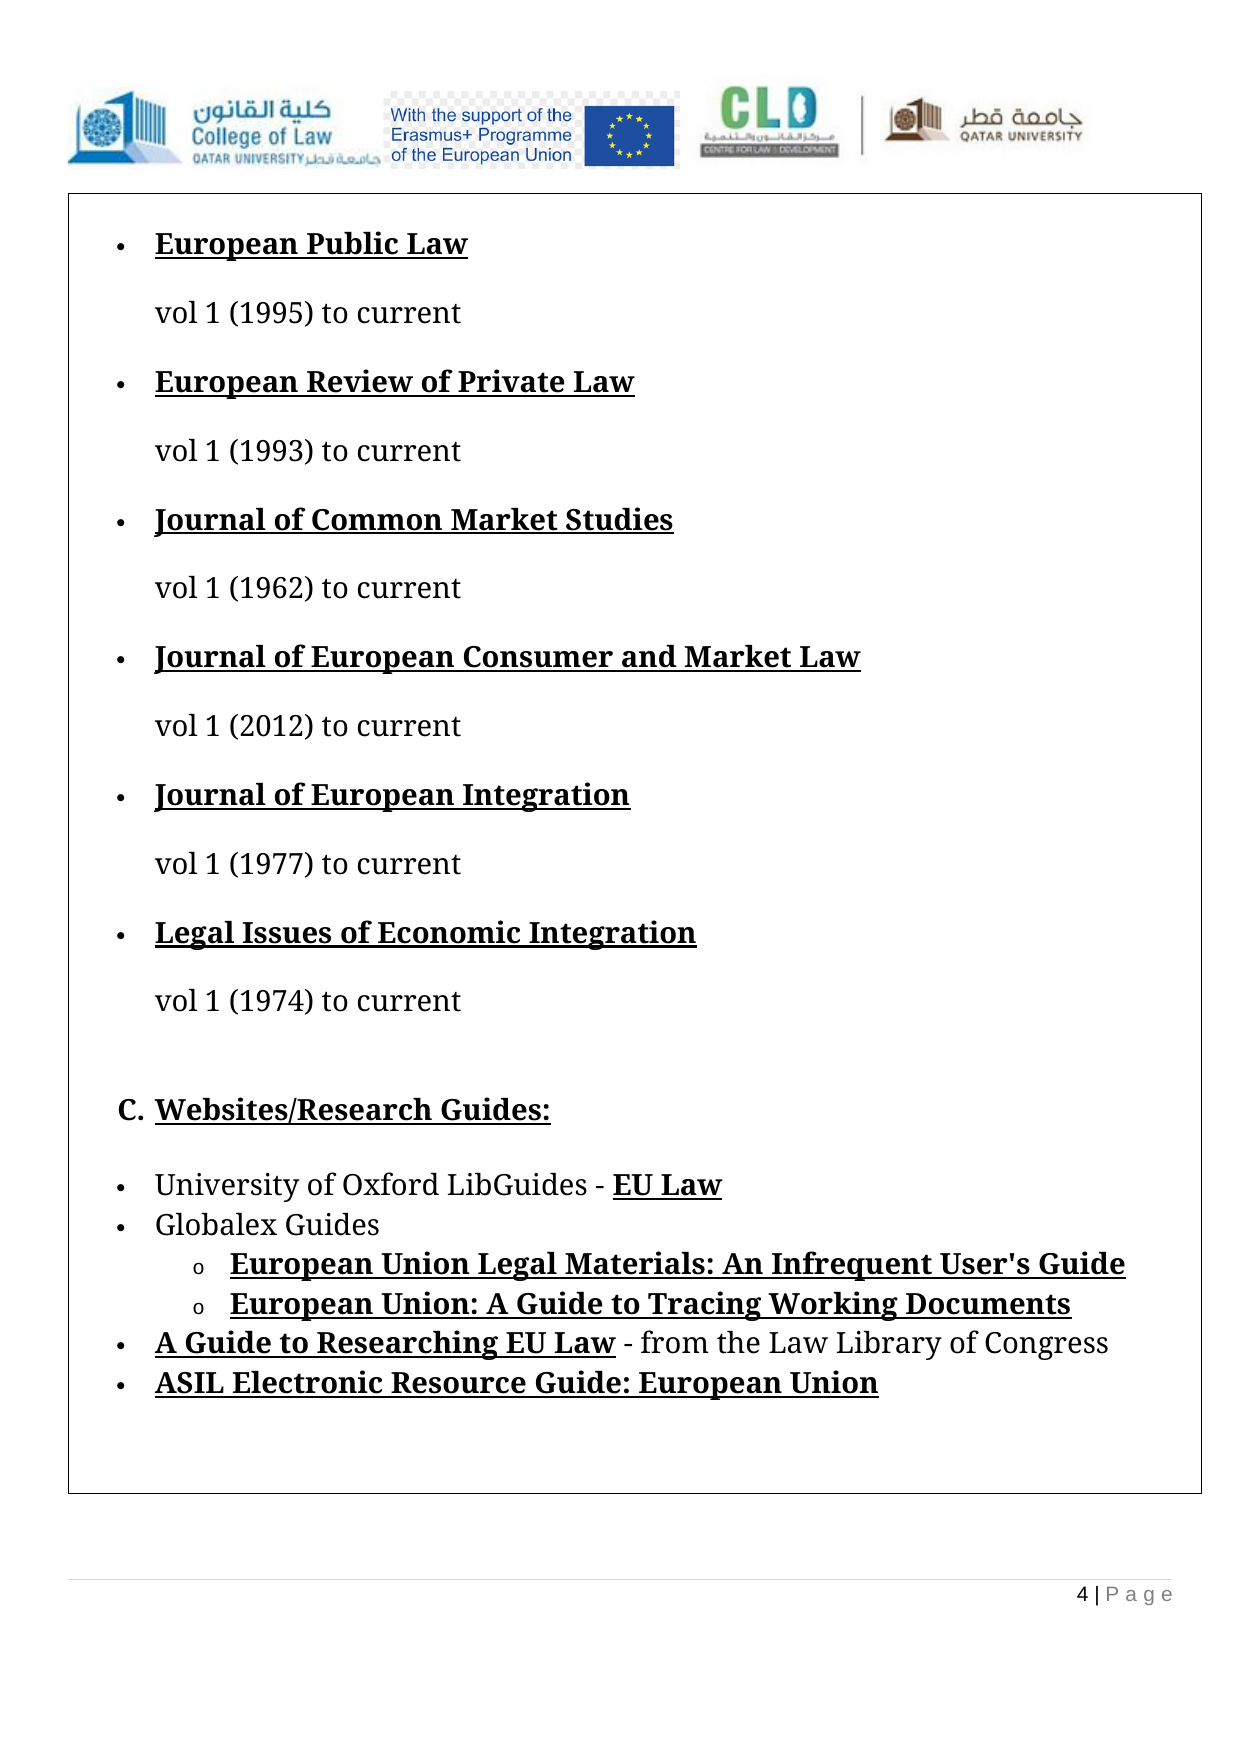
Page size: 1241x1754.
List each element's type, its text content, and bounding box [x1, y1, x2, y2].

picture [67, 75, 1090, 169]
